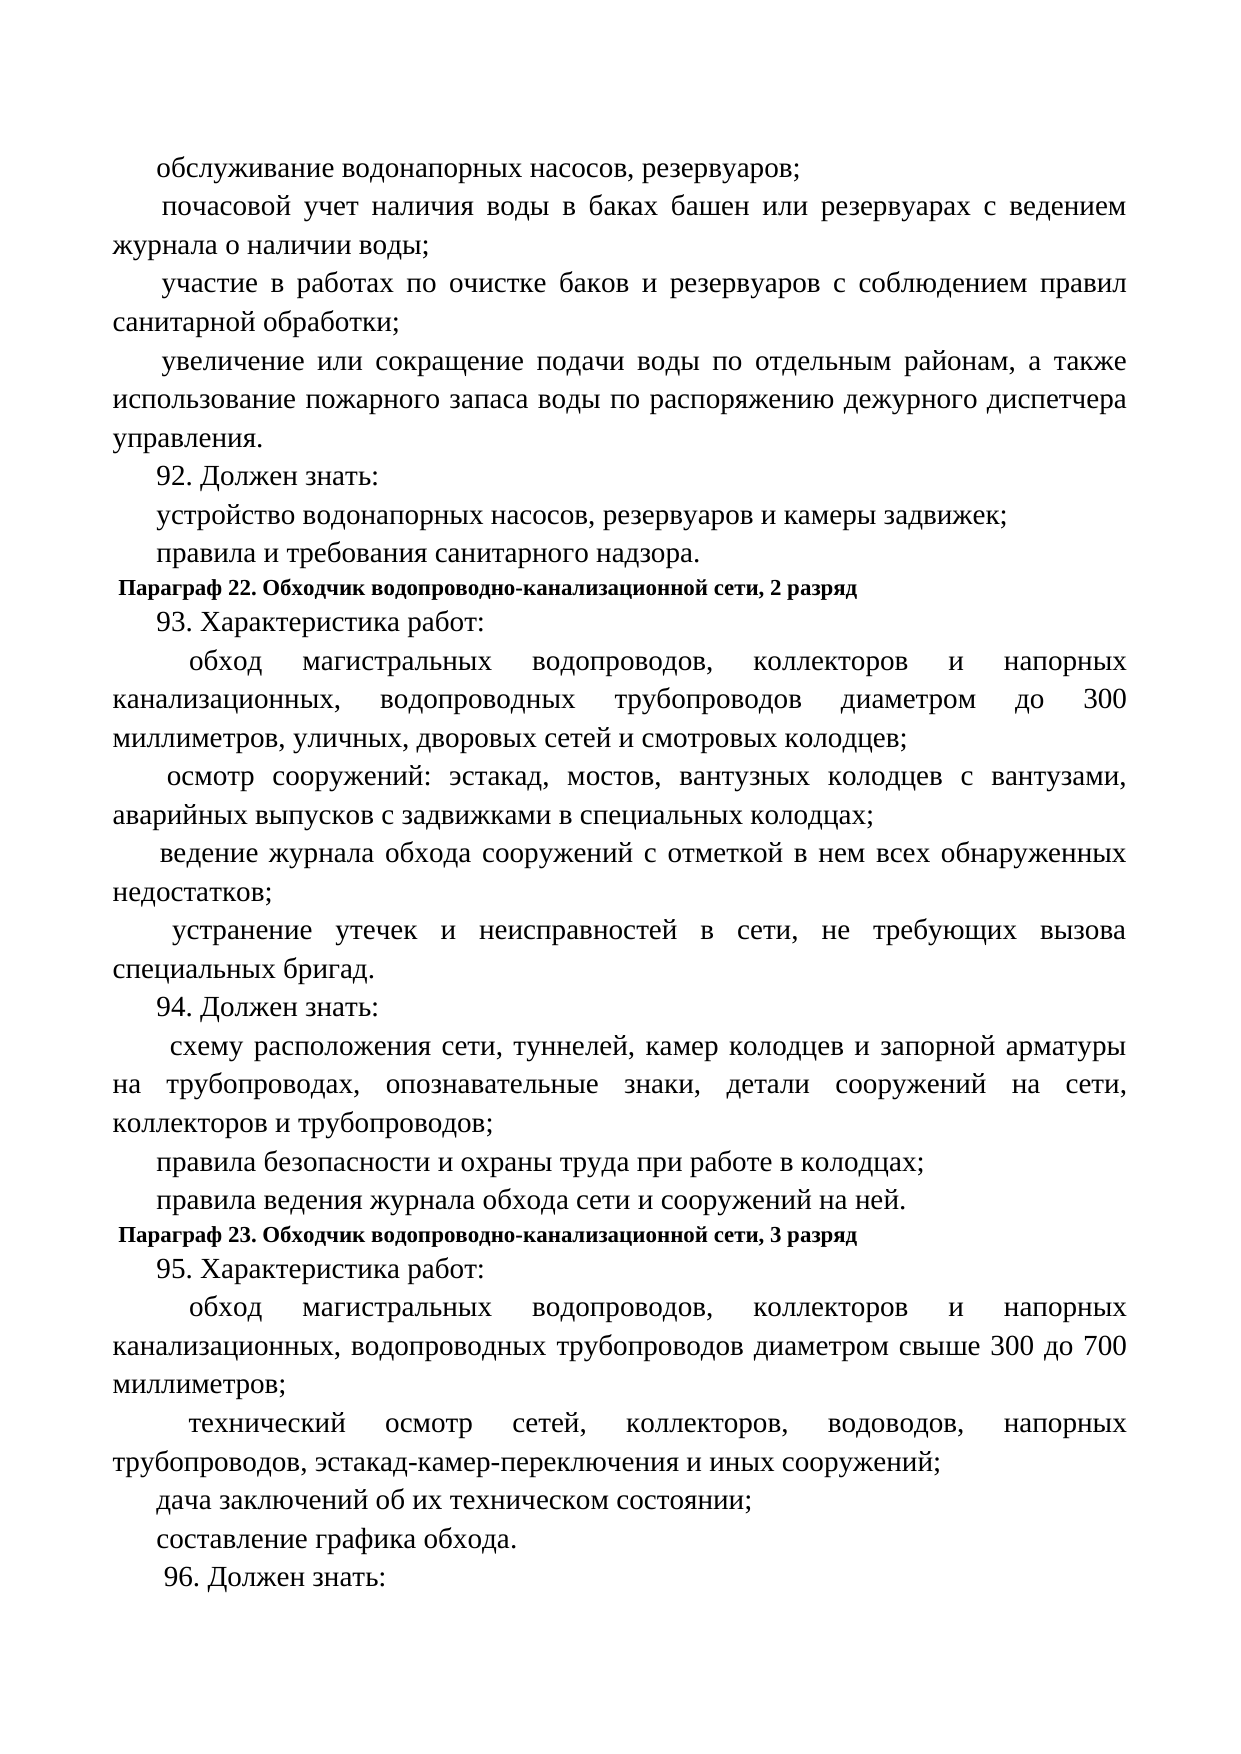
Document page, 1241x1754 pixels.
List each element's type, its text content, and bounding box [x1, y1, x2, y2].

text технический осмотр сетей, коллекторов, водоводов, напорных трубопроводов, эстакад-камер-переключения и иных сооружений; [112, 1405, 1128, 1477]
text 95. Характеристика работ: [112, 1251, 1128, 1284]
text правила и требования санитарного надзора. [112, 535, 1128, 569]
text 96. Должен знать: [112, 1559, 1128, 1593]
text обход магистральных водопроводов, коллекторов и напорных канализационных, водопроводных трубопроводов диаметром свыше 300 до 700 миллиметров; [112, 1289, 1128, 1400]
text 93. Характеристика работ: [112, 604, 1128, 638]
text обслуживание водонапорных насосов, резервуаров; [112, 150, 1128, 183]
text участие в работах по очистке баков и резервуаров с соблюдением правил санитарной обработки; [112, 266, 1128, 338]
text устройство водонапорных насосов, резервуаров и камеры задвижек; [112, 497, 1128, 530]
text дача заключений об их техническом состоянии; [112, 1482, 1128, 1516]
text увеличение или сокращение подачи воды по отдельным районам, а также использование пожарного запаса воды по распоряжению дежурного диспетчера управления. [112, 343, 1128, 453]
text Параграф 22. Обходчик водопроводно-канализационной сети, 2 разряд [112, 574, 1128, 600]
text осмотр сооружений: эстакад, мостов, вантузных колодцев с вантузами, аварийных выпусков с задвижками в специальных колодцах; [112, 758, 1128, 830]
text ведение журнала обхода сооружений с отметкой в нем всех обнаруженных недостатков; [112, 835, 1128, 907]
text 92. Должен знать: [112, 458, 1128, 492]
text Параграф 23. Обходчик водопроводно-канализационной сети, 3 разряд [112, 1221, 1128, 1247]
text устранение утечек и неисправностей в сети, не требующих вызова специальных бригад. [112, 912, 1128, 984]
text обход магистральных водопроводов, коллекторов и напорных канализационных, водопроводных трубопроводов диаметром до 300 миллиметров, уличных, дворовых сетей и смотровых колодцев; [112, 643, 1128, 753]
text правила ведения журнала обхода сети и сооружений на ней. [112, 1182, 1128, 1216]
text правила безопасности и охраны труда при работе в колодцах; [112, 1144, 1128, 1177]
text 94. Должен знать: [112, 989, 1128, 1023]
text почасовой учет наличия воды в баках башен или резервуарах с ведением журнала о наличии воды; [112, 188, 1128, 261]
text схему расположения сети, туннелей, камер колодцев и запорной арматуры на трубопроводах, опознавательные знаки, детали сооружений на сети, коллекторов и трубопроводов; [112, 1028, 1128, 1139]
text составление графика обхода. [112, 1521, 1128, 1554]
